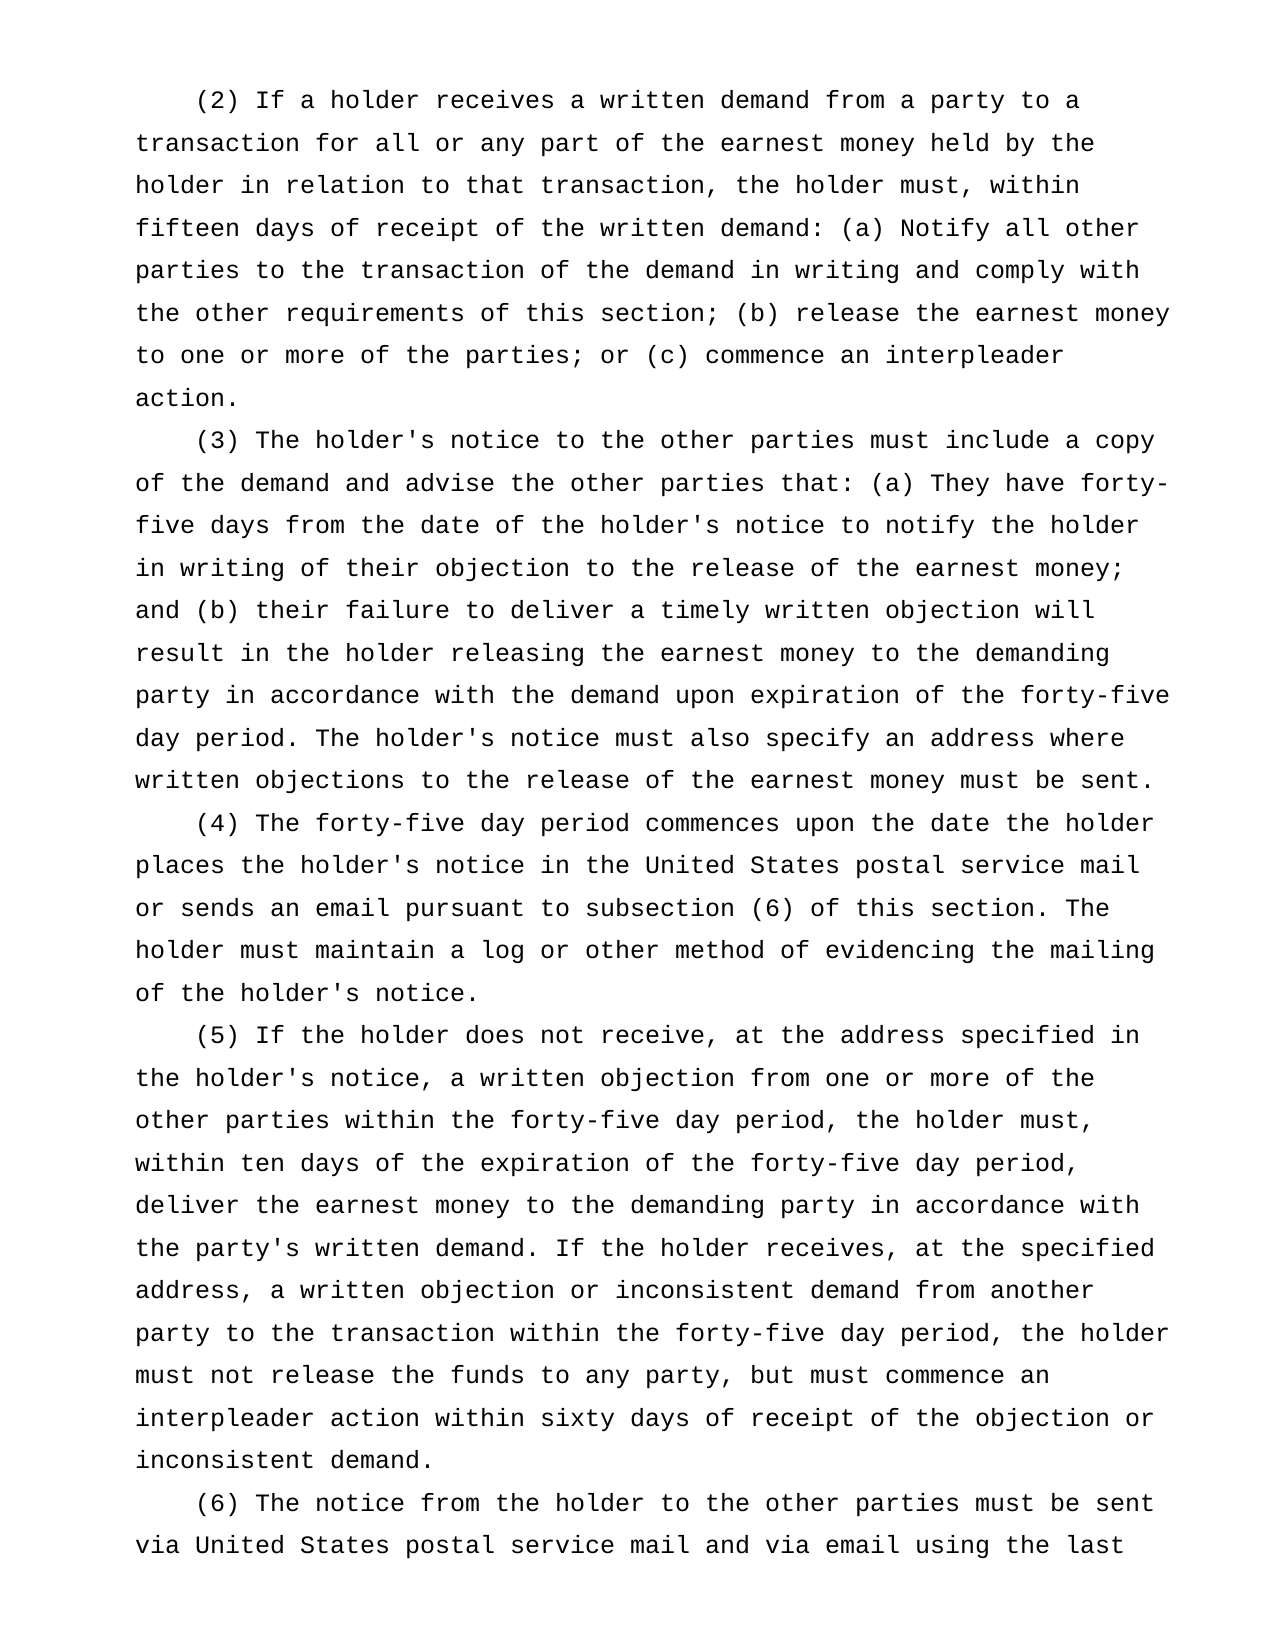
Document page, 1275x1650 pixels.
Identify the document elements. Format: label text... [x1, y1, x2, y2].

text (3) The holder's notice to the other parties must include a copy of the demand and advise the other parties that: (a) They have forty-five days from the date of the holder's notice to notify the holder in writing of their objection to the release of the earnest money; and (b) their failure to deliver a timely written objection will result in the holder releasing the earnest money to the demanding party in accordance with the demand upon expiration of the forty-five day period. The holder's notice must also specify an address where written objections to the release of the earnest money must be sent. [135, 415, 1170, 797]
text (4) The forty-five day period commences upon the date the holder places the holder's notice in the United States postal service mail or sends an email pursuant to subsection (6) of this section. The holder must maintain a log or other method of evidencing the mailing of the holder's notice. [135, 797, 1170, 1010]
text (2) If a holder receives a written demand from a party to a transaction for all or any part of the earnest money held by the holder in relation to that transaction, the holder must, within fifteen days of receipt of the written demand: (a) Notify all other parties to the transaction of the demand in writing and comply with the other requirements of this section; (b) release the earnest money to one or more of the parties; or (c) commence an interpleader action. [135, 75, 1170, 415]
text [135, 1477, 1170, 1562]
text (5) If the holder does not receive, at the address specified in the holder's notice, a written objection from one or more of the other parties within the forty-five day period, the holder must, within ten days of the expiration of the forty-five day period, deliver the earnest money to the demanding party in accordance with the party's written demand. If the holder receives, at the specified address, a written objection or inconsistent demand from another party to the transaction within the forty-five day period, the holder must not release the funds to any party, but must commence an interpleader action within sixty days of receipt of the objection or inconsistent demand. [135, 1010, 1170, 1477]
